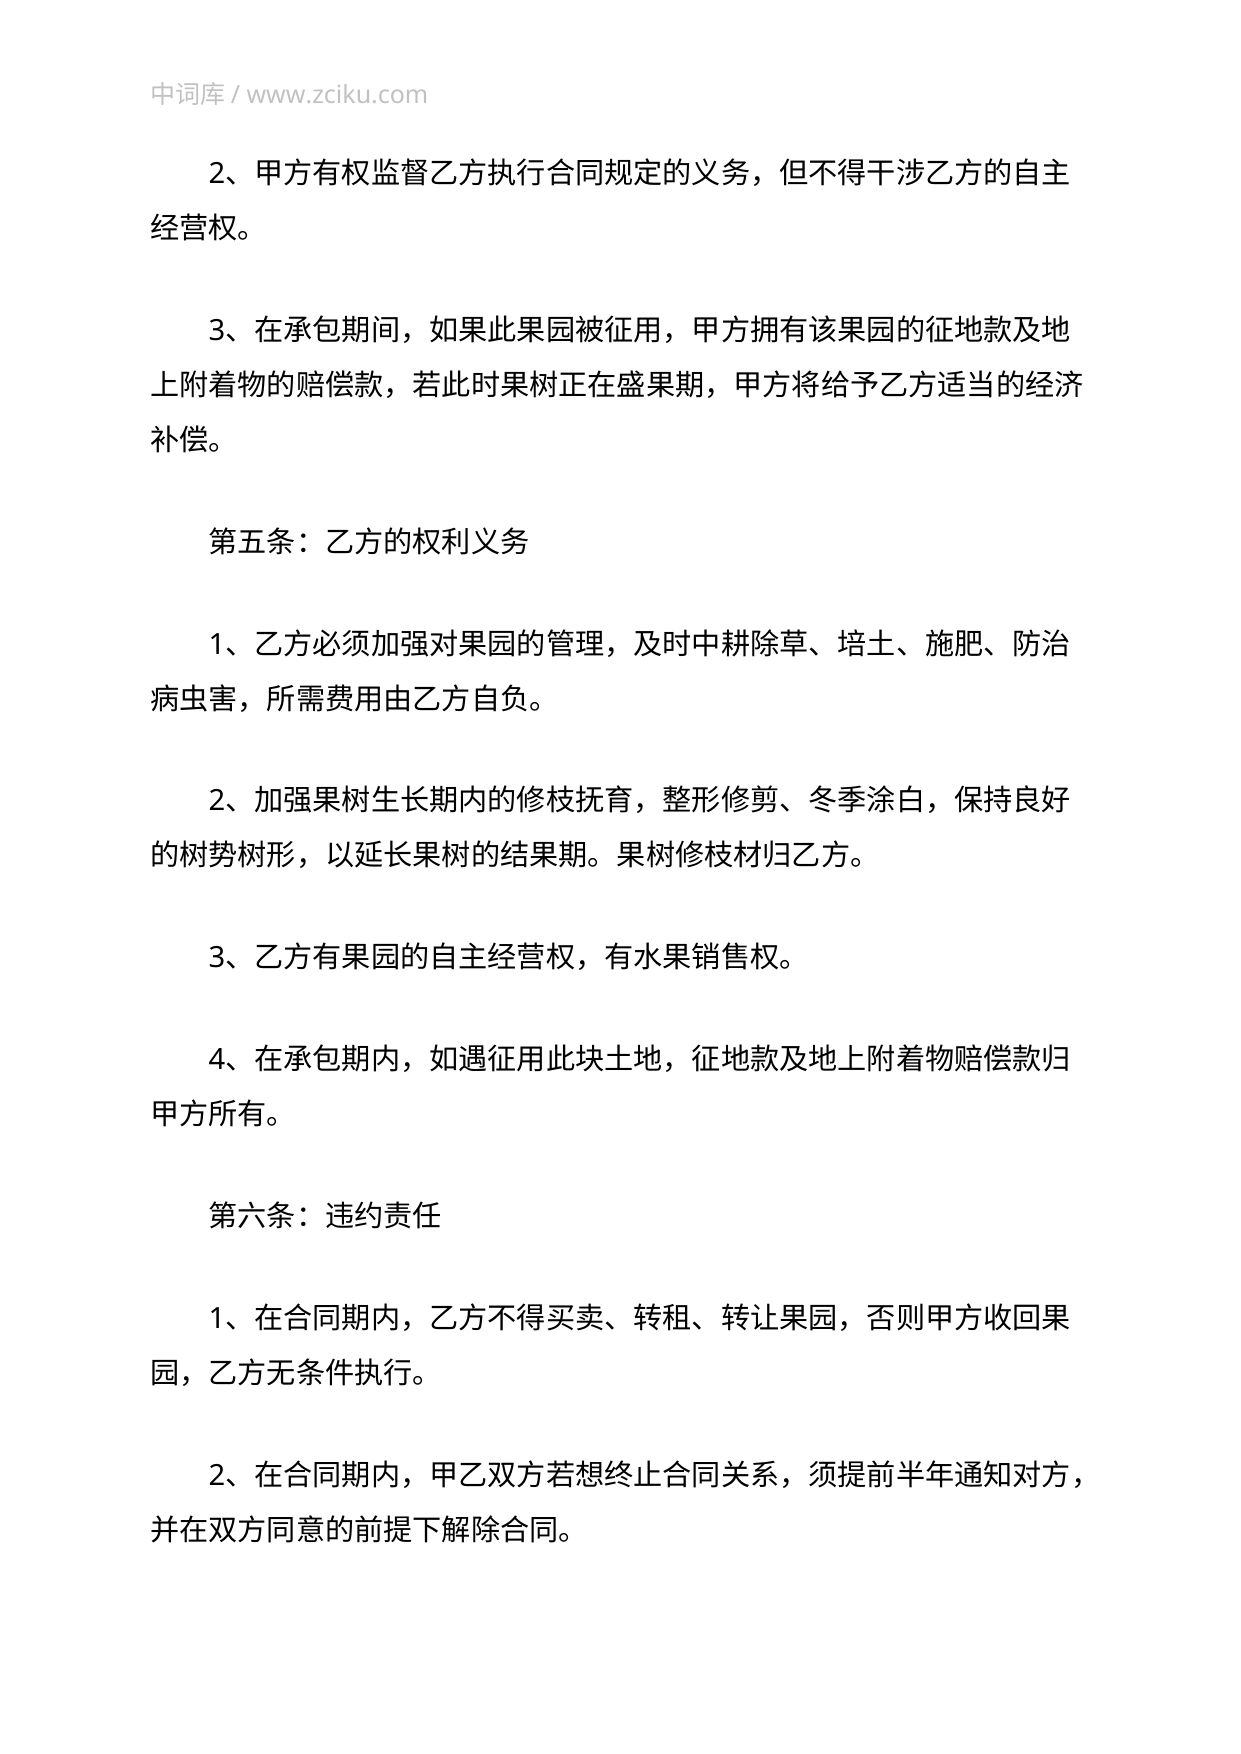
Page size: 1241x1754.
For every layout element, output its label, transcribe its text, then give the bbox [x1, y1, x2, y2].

text 2、甲方有权监督乙方执行合同规定的义务，但不得干涉乙方的自主经营权。 [150, 150, 1090, 247]
text 第五条：乙方的权利义务 [150, 518, 1090, 561]
text 1、在合同期内，乙方不得买卖、转租、转让果园，否则甲方收回果园，乙方无条件执行。 [150, 1294, 1090, 1392]
text 4、在承包期内，如遇征用此块土地，征地款及地上附着物赔偿款归甲方所有。 [150, 1036, 1090, 1133]
text 第六条：违约责任 [150, 1192, 1090, 1235]
text 3、乙方有果园的自主经营权，有水果销售权。 [150, 934, 1090, 976]
text 2、在合同期内，甲乙双方若想终止合同关系，须提前半年通知对方，并在双方同意的前提下解除合同。 [150, 1451, 1090, 1548]
text 1、乙方必须加强对果园的管理，及时中耕除草、培土、施肥、防治病虫害，所需费用由乙方自负。 [150, 620, 1090, 717]
text 2、加强果树生长期内的修枝抚育，整形修剪、冬季涂白，保持良好的树势树形，以延长果树的结果期。果树修枝材归乙方。 [150, 777, 1090, 874]
text 3、在承包期间，如果此果园被征用，甲方拥有该果园的征地款及地上附着物的赔偿款，若此时果树正在盛果期，甲方将给予乙方适当的经济补偿。 [150, 307, 1090, 459]
